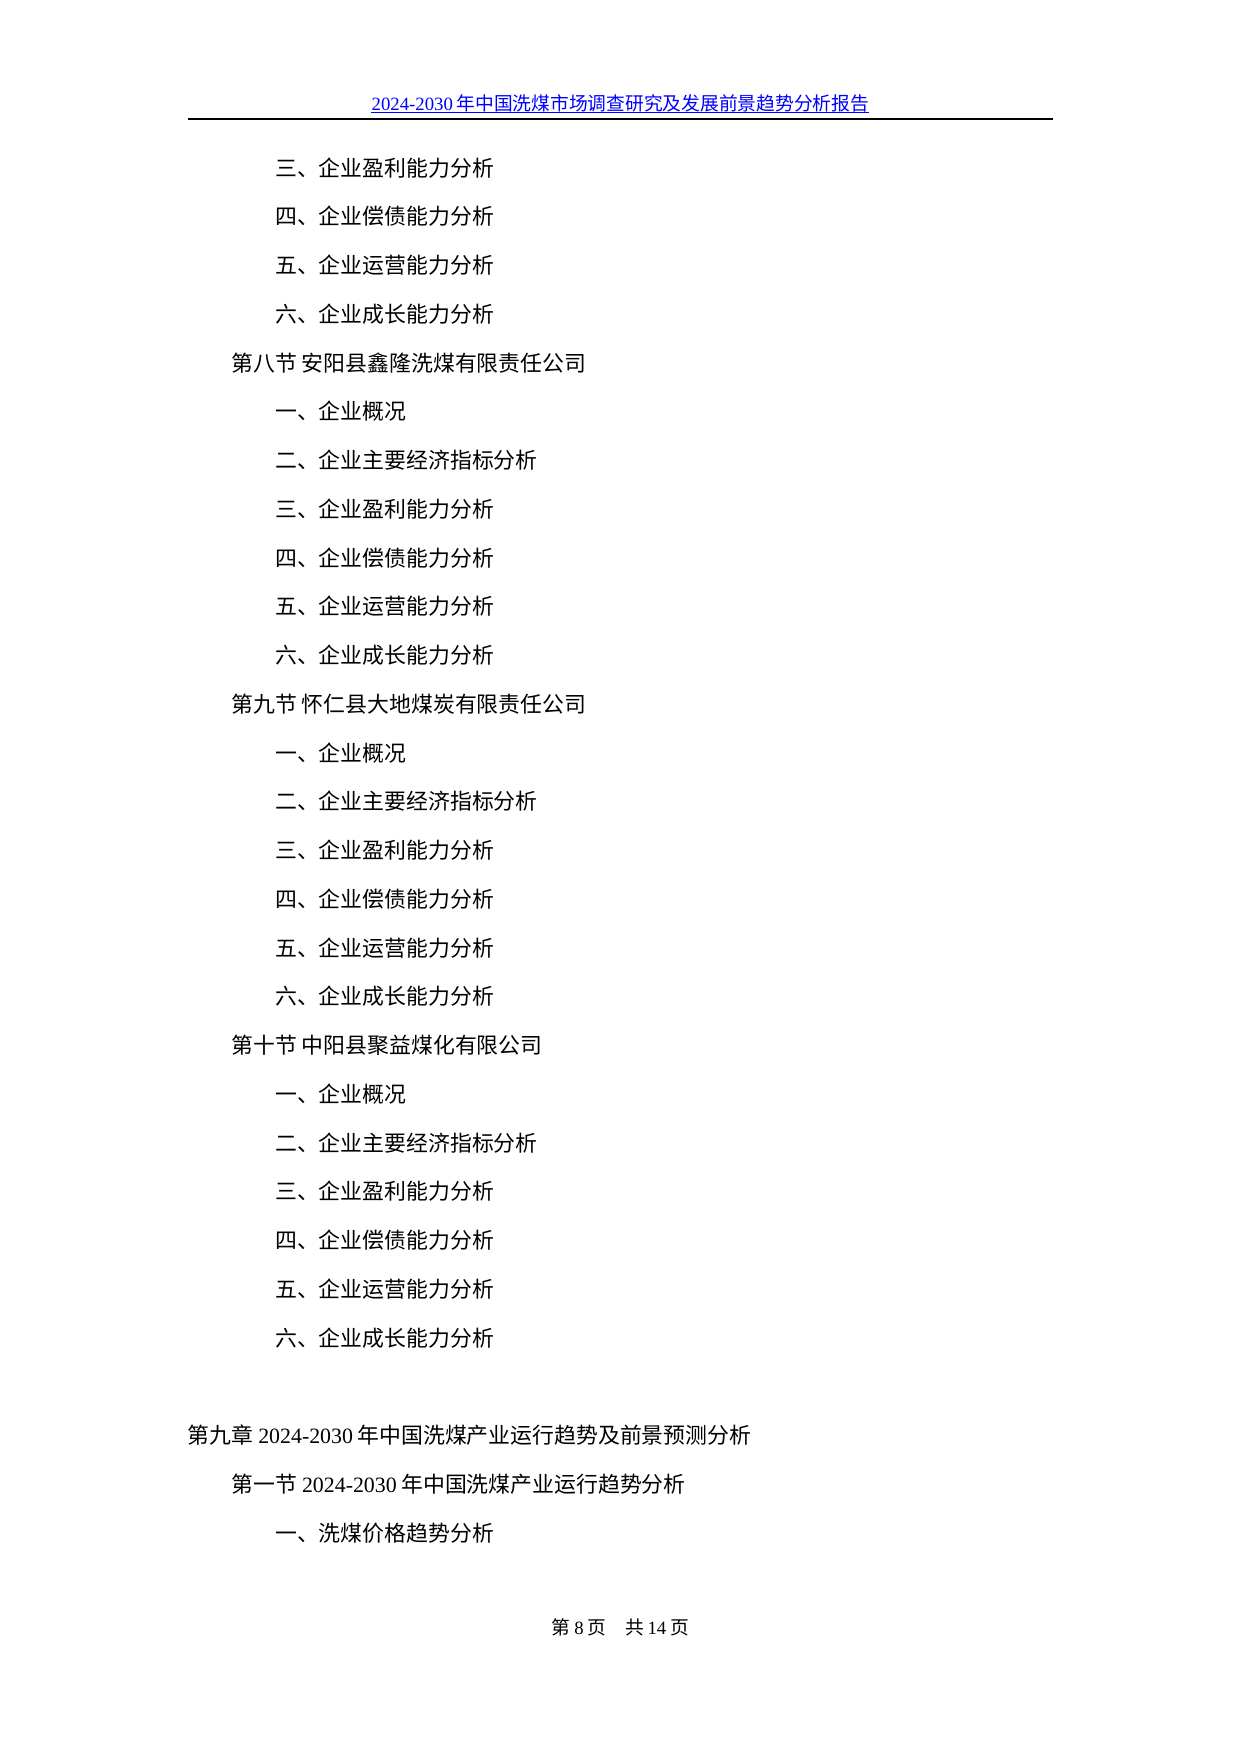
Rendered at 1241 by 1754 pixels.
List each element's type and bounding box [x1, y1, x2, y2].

text [187, 150, 1053, 1548]
